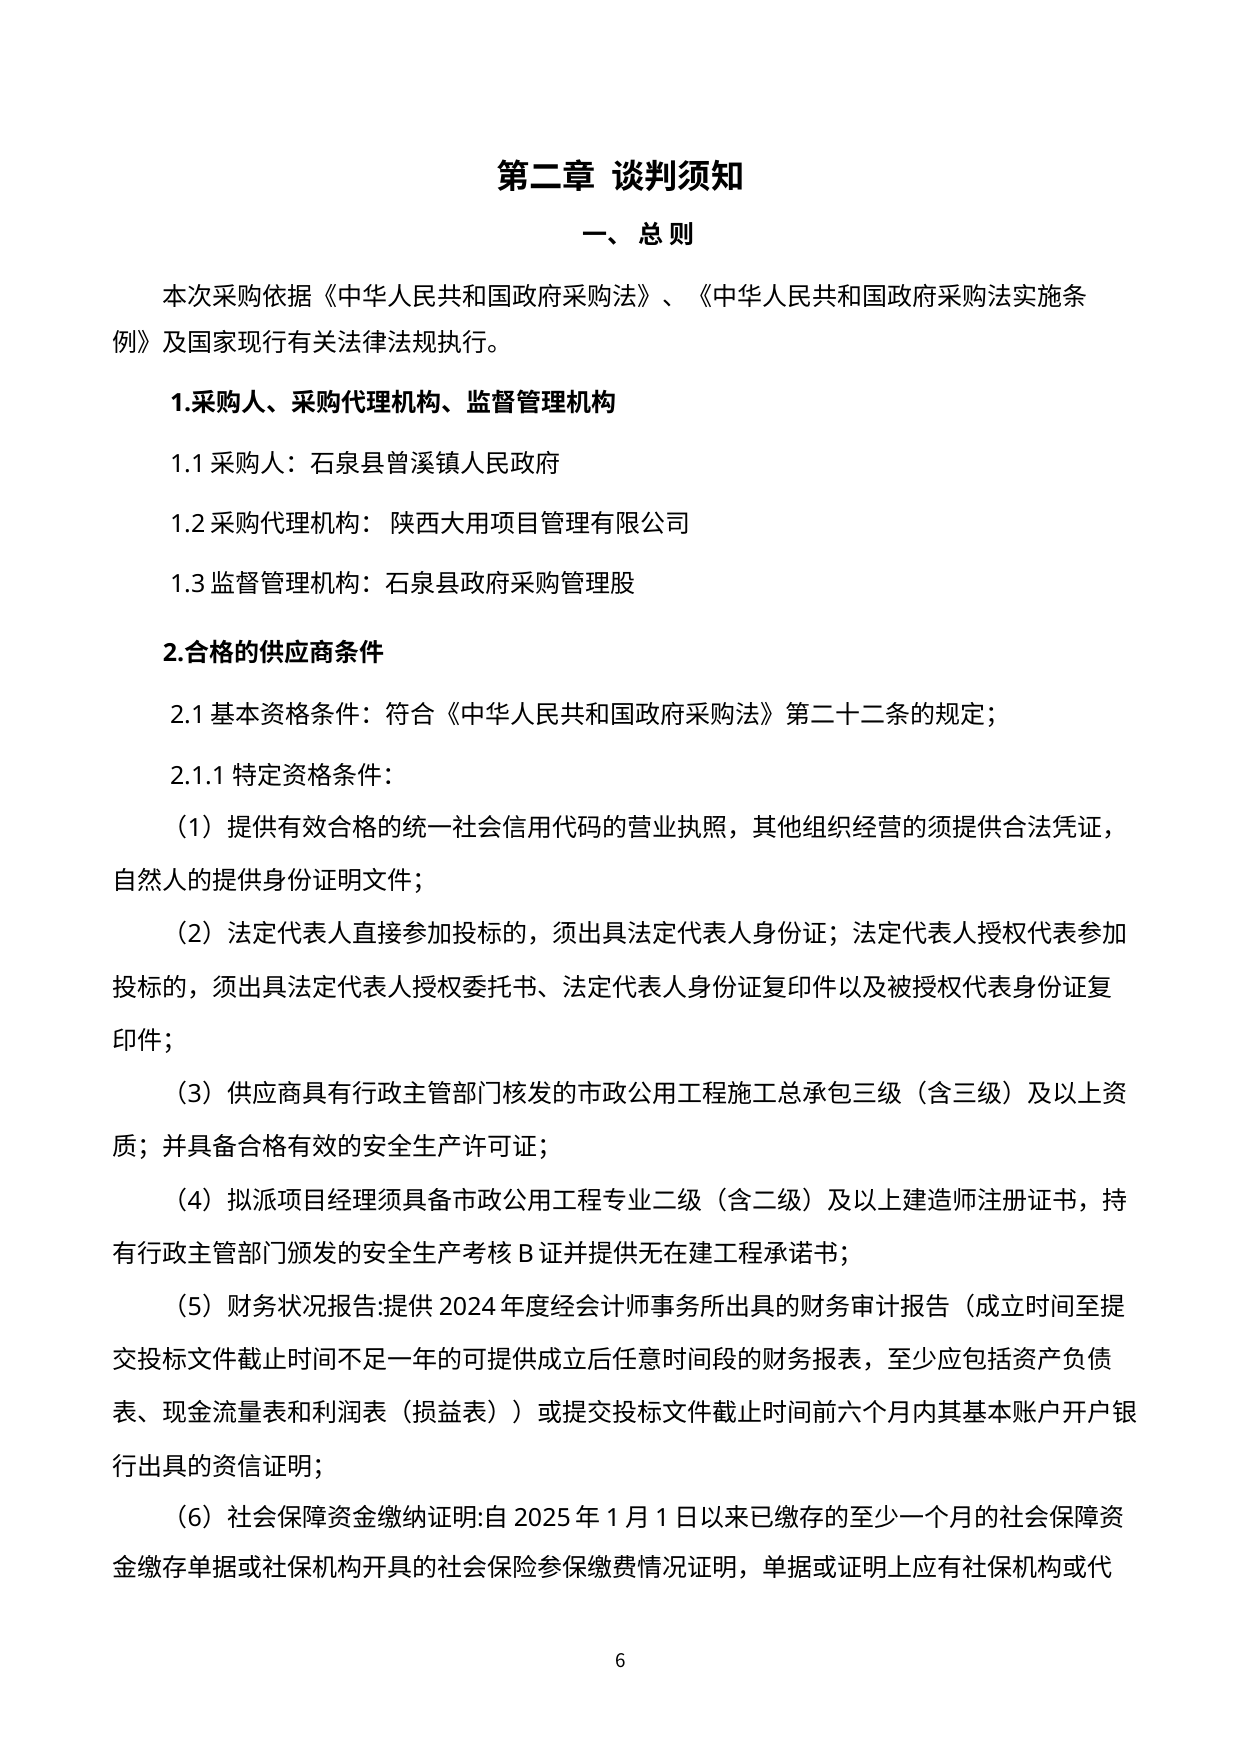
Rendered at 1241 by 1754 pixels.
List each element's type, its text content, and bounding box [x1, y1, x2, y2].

text （2）法定代表人直接参加投标的，须出具法定代表人身份证；法定代表人授权代表参加投标的，须出具法定代表人授权委托书、法定代表人身份证复印件以及被授权代表身份证复印件； [112, 900, 1128, 1060]
text （3）供应商具有行政主管部门核发的市政公用工程施工总承包三级（含三级）及以上资质；并具备合格有效的安全生产许可证； [112, 1060, 1128, 1166]
text （1）提供有效合格的统一社会信用代码的营业执照，其他组织经营的须提供合法凭证，自然人的提供身份证明文件； [112, 794, 1128, 900]
text （5）财务状况报告:提供2024年度经会计师事务所出具的财务审计报告（成立时间至提交投标文件截止时间不足一年的可提供成立后任意时间段的财务报表，至少应包括资产负债表、现金流量表和利润表（损益表））或提交投标文件截止时间前六个月内其基本账户开户银行出具的资信证明； [112, 1273, 1143, 1486]
text 1.3监督管理机构：石泉县政府采购管理股 [159, 556, 1089, 602]
text （4）拟派项目经理须具备市政公用工程专业二级（含二级）及以上建造师注册证书，持有行政主管部门颁发的安全生产考核B证并提供无在建工程承诺书； [112, 1167, 1143, 1273]
text 第二章 谈判须知 [112, 150, 1128, 198]
list 2.合格的供应商条件 [112, 617, 766, 673]
text 2.1.1 特定资格条件： [159, 748, 1089, 793]
text 本次采购依据《中华人民共和国政府采购法》、《中华人民共和国政府采购法实施条例》及国家现行有关法律法规执行。 [112, 269, 1128, 361]
text 2.1基本资格条件：符合《中华人民共和国政府采购法》第二十二条的规定； [159, 687, 1089, 733]
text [112, 1486, 1128, 1586]
subtitle 总 则 [149, 198, 1128, 254]
text 1.采购人、采购代理机构、监督管理机构 [159, 375, 1089, 421]
text 1.1采购人：石泉县曾溪镇人民政府 [159, 435, 1089, 481]
text 1.2采购代理机构： 陕西大用项目管理有限公司 [159, 496, 1089, 542]
